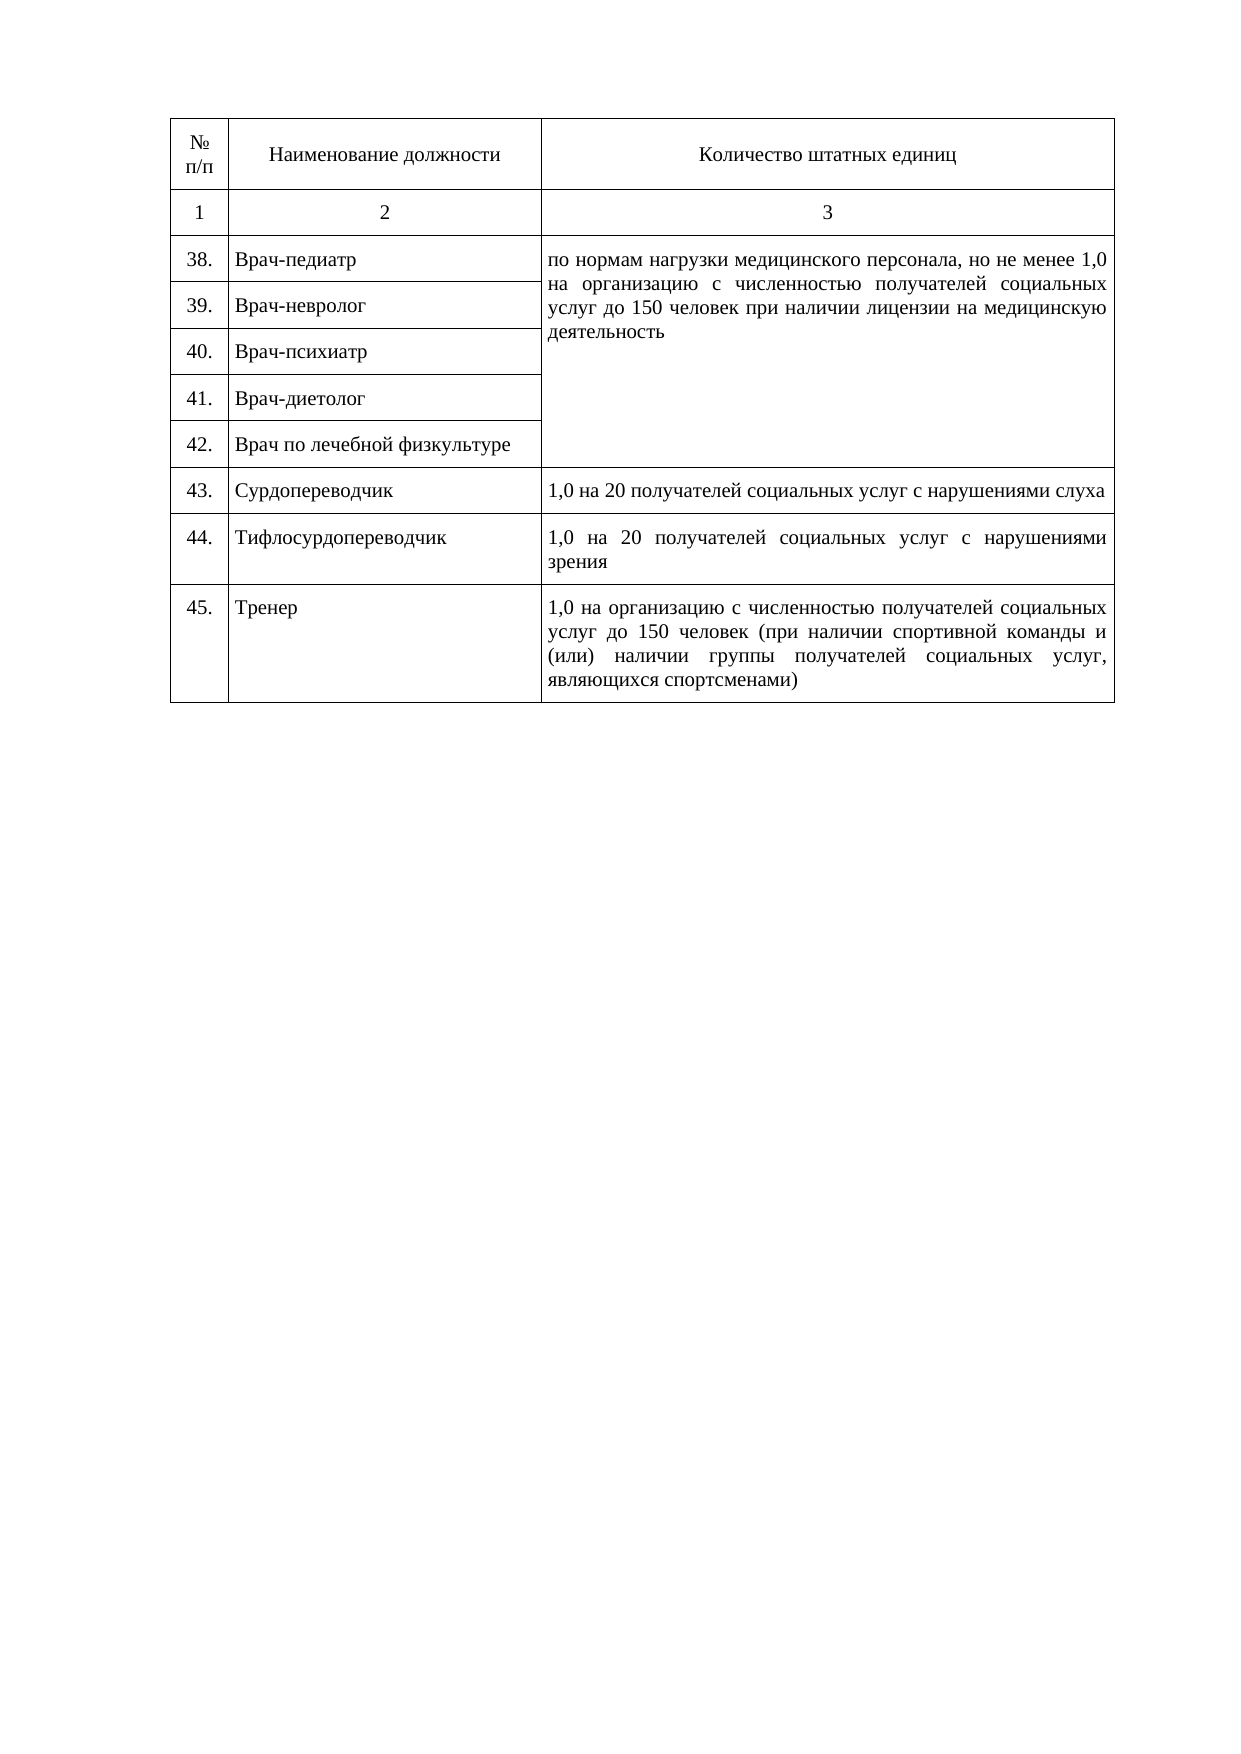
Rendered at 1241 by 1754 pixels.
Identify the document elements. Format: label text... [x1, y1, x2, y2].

table_cell 40. [171, 329, 228, 374]
table_cell 1 [171, 190, 228, 235]
table_cell 39. [171, 282, 228, 328]
table_cell Врач-невролог [229, 282, 541, 328]
table_cell Врач-педиатр [229, 236, 541, 281]
table_cell 1,0 на 20 получателей социальных услуг с нарушениями зрения [542, 514, 1114, 583]
table_cell по нормам нагрузки медицинского персонала, но не менее 1,0 на организацию с численностью получателей социальных услуг до 150 человек при наличии лицензии на медицинскую деятельность [542, 236, 1114, 467]
table_header Количество штатных единиц [542, 119, 1114, 188]
table_cell Врач по лечебной физкультуре [229, 421, 541, 467]
table_cell 43. [171, 468, 228, 513]
table_cell Тренер [229, 585, 541, 702]
table_cell 38. [171, 236, 228, 281]
table_cell Тифлосурдопереводчик [229, 514, 541, 583]
table_cell 41. [171, 375, 228, 420]
table_cell 3 [542, 190, 1114, 235]
table_cell 1,0 на 20 получателей социальных услуг с нарушениями слуха [542, 468, 1114, 513]
table_cell 45. [171, 585, 228, 702]
table_cell Сурдопереводчик [229, 468, 541, 513]
table_cell Врач-диетолог [229, 375, 541, 420]
table_cell 44. [171, 514, 228, 583]
table_header Наименование должности [229, 119, 541, 188]
table_cell 1,0 на организацию с численностью получателей социальных услуг до 150 человек (при наличии спортивной команды и (или) наличии группы получателей социальных услуг, являющихся спортсменами) [542, 585, 1114, 702]
table_cell 2 [229, 190, 541, 235]
table_header № п/п [171, 119, 228, 188]
table_cell Врач-психиатр [229, 329, 541, 374]
table_cell 42. [171, 421, 228, 467]
